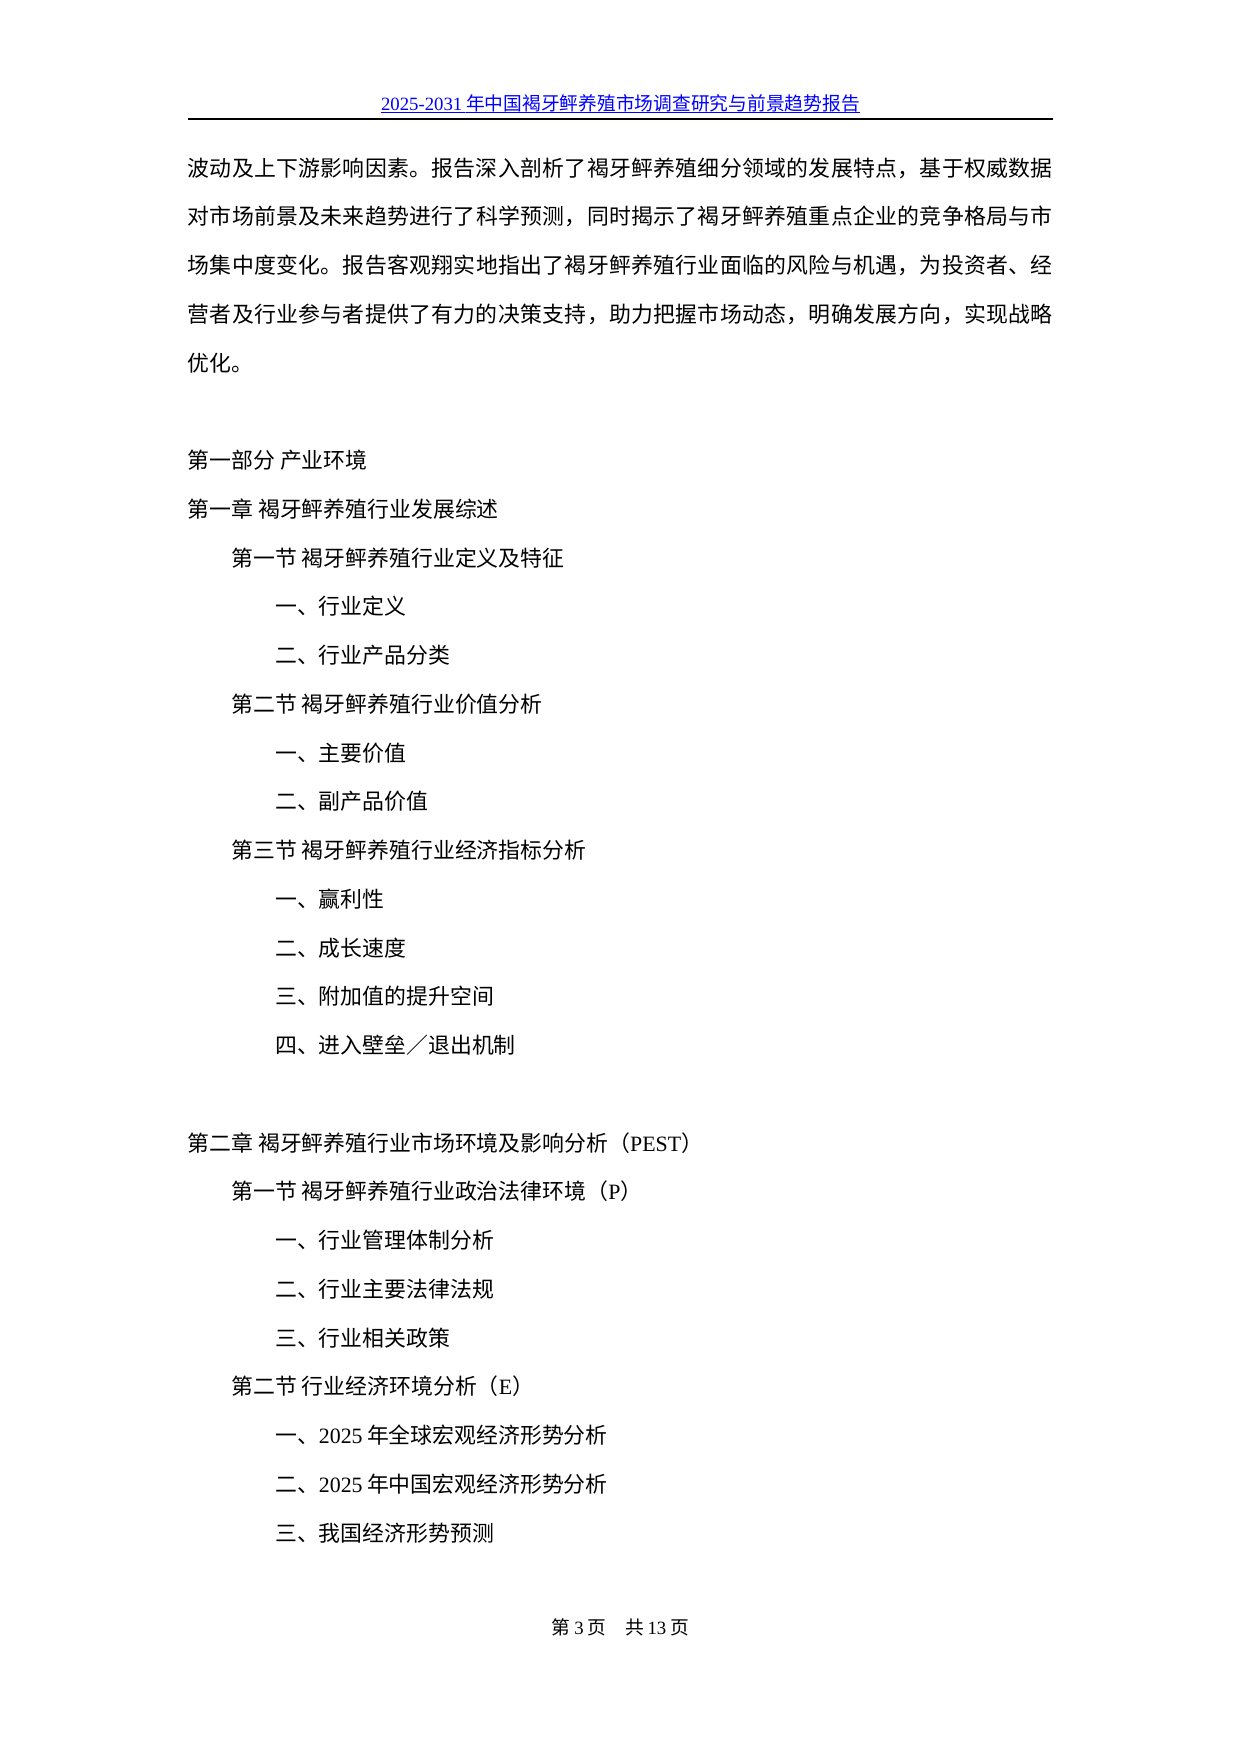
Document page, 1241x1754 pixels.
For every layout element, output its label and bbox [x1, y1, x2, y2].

text [187, 150, 1053, 1548]
